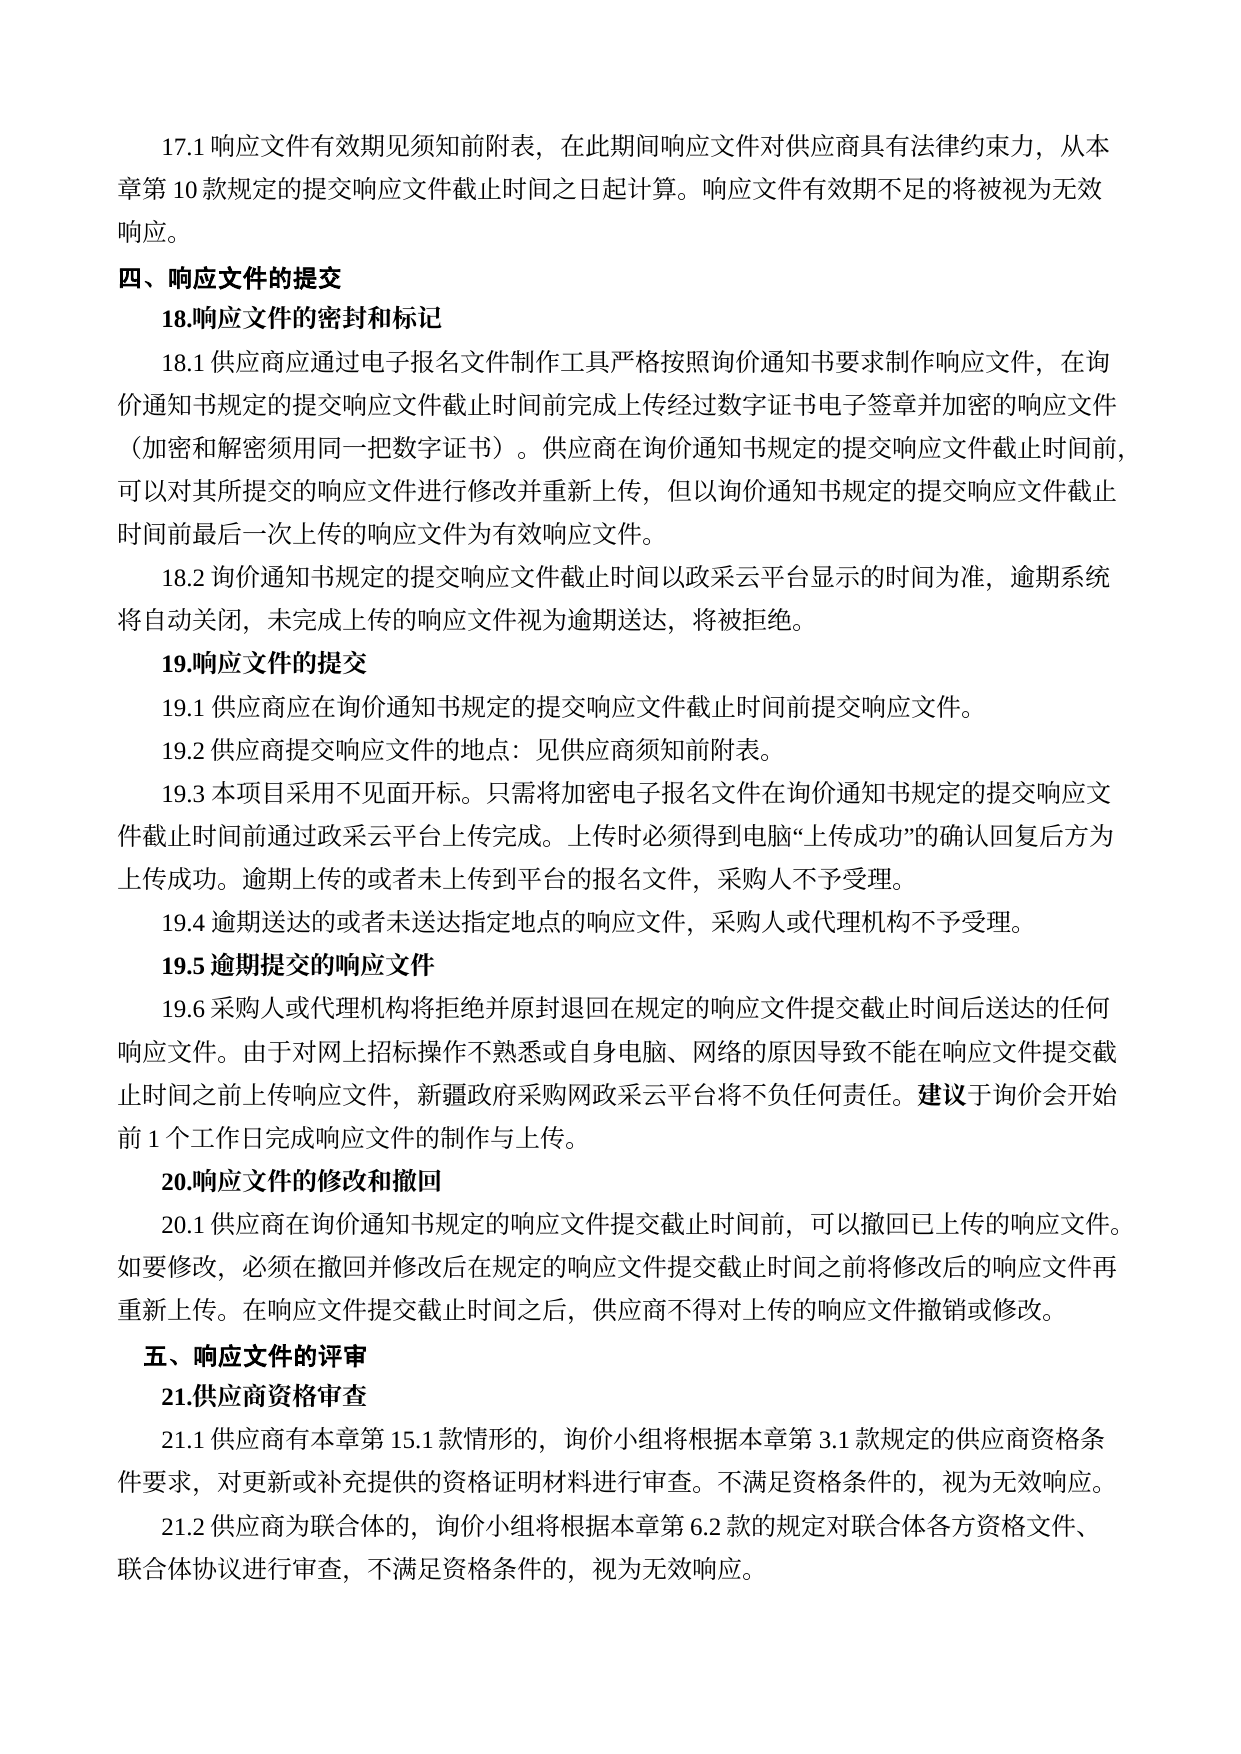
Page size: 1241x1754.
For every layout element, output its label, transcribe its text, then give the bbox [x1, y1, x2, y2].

text 19.2供应商提交响应文件的地点：见供应商须知前附表。 [117, 736, 1123, 764]
text 19.5逾期提交的响应文件 [117, 951, 1123, 980]
text 19.6采购人或代理机构将拒绝并原封退回在规定的响应文件提交截止时间后送达的任何响应文件。由于对网上招标操作不熟悉或自身电脑、网络的原因导致不能在响应文件提交截止时间之前上传响应文件，新疆政府采购网政采云平台将不负任何责任。建议于询价会开始前1个工作日完成响应文件的制作与上传。 [117, 994, 1123, 1153]
text 19.4 逾期送达的或者未送达指定地点的响应文件，采购人或代理机构不予受理。 [117, 908, 1123, 937]
text 20.响应文件的修改和撤回 [117, 1167, 1123, 1196]
text 21.供应商资格审查 [117, 1382, 1123, 1411]
text 19.3 本项目采用不见面开标。只需将加密电子报名文件在询价通知书规定的提交响应文件截止时间前通过政采云平台上传完成。上传时必须得到电脑“上传成功”的确认回复后方为上传成功。逾期上传的或者未上传到平台的报名文件，采购人不予受理。 [117, 779, 1123, 894]
text 19.响应文件的提交 [117, 649, 1123, 678]
text 18.1供应商应通过电子报名文件制作工具严格按照询价通知书要求制作响应文件，在询价通知书规定的提交响应文件截止时间前完成上传经过数字证书电子签章并加密的响应文件（加密和解密须用同一把数字证书）。供应商在询价通知书规定的提交响应文件截止时间前，可以对其所提交的响应文件进行修改并重新上传，但以询价通知书规定的提交响应文件截止时间前最后一次上传的响应文件为有效响应文件。 [117, 348, 1123, 549]
text 21.2供应商为联合体的，询价小组将根据本章第6.2款的规定对联合体各方资格文件、联合体协议进行审查，不满足资格条件的，视为无效响应。 [117, 1512, 1123, 1583]
text 17.1响应文件有效期见须知前附表，在此期间响应文件对供应商具有法律约束力，从本章第10款规定的提交响应文件截止时间之日起计算。响应文件有效期不足的将被视为无效响应。 [117, 132, 1123, 247]
text 五、响应文件的评审 [142, 1339, 1123, 1368]
text 18.2询价通知书规定的提交响应文件截止时间以政采云平台显示的时间为准，逾期系统将自动关闭，未完成上传的响应文件视为逾期送达，将被拒绝。 [117, 563, 1123, 635]
text 18.响应文件的密封和标记 [117, 304, 1123, 333]
text 21.1供应商有本章第15.1款情形的，询价小组将根据本章第3.1款规定的供应商资格条件要求，对更新或补充提供的资格证明材料进行审查。不满足资格条件的，视为无效响应。 [117, 1425, 1123, 1497]
text 四、响应文件的提交 [117, 262, 1123, 290]
text 19.1 供应商应在询价通知书规定的提交响应文件截止时间前提交响应文件。 [117, 693, 1123, 721]
text 20.1供应商在询价通知书规定的响应文件提交截止时间前，可以撤回已上传的响应文件。如要修改，必须在撤回并修改后在规定的响应文件提交截止时间之前将修改后的响应文件再重新上传。在响应文件提交截止时间之后，供应商不得对上传的响应文件撤销或修改。 [117, 1210, 1123, 1325]
